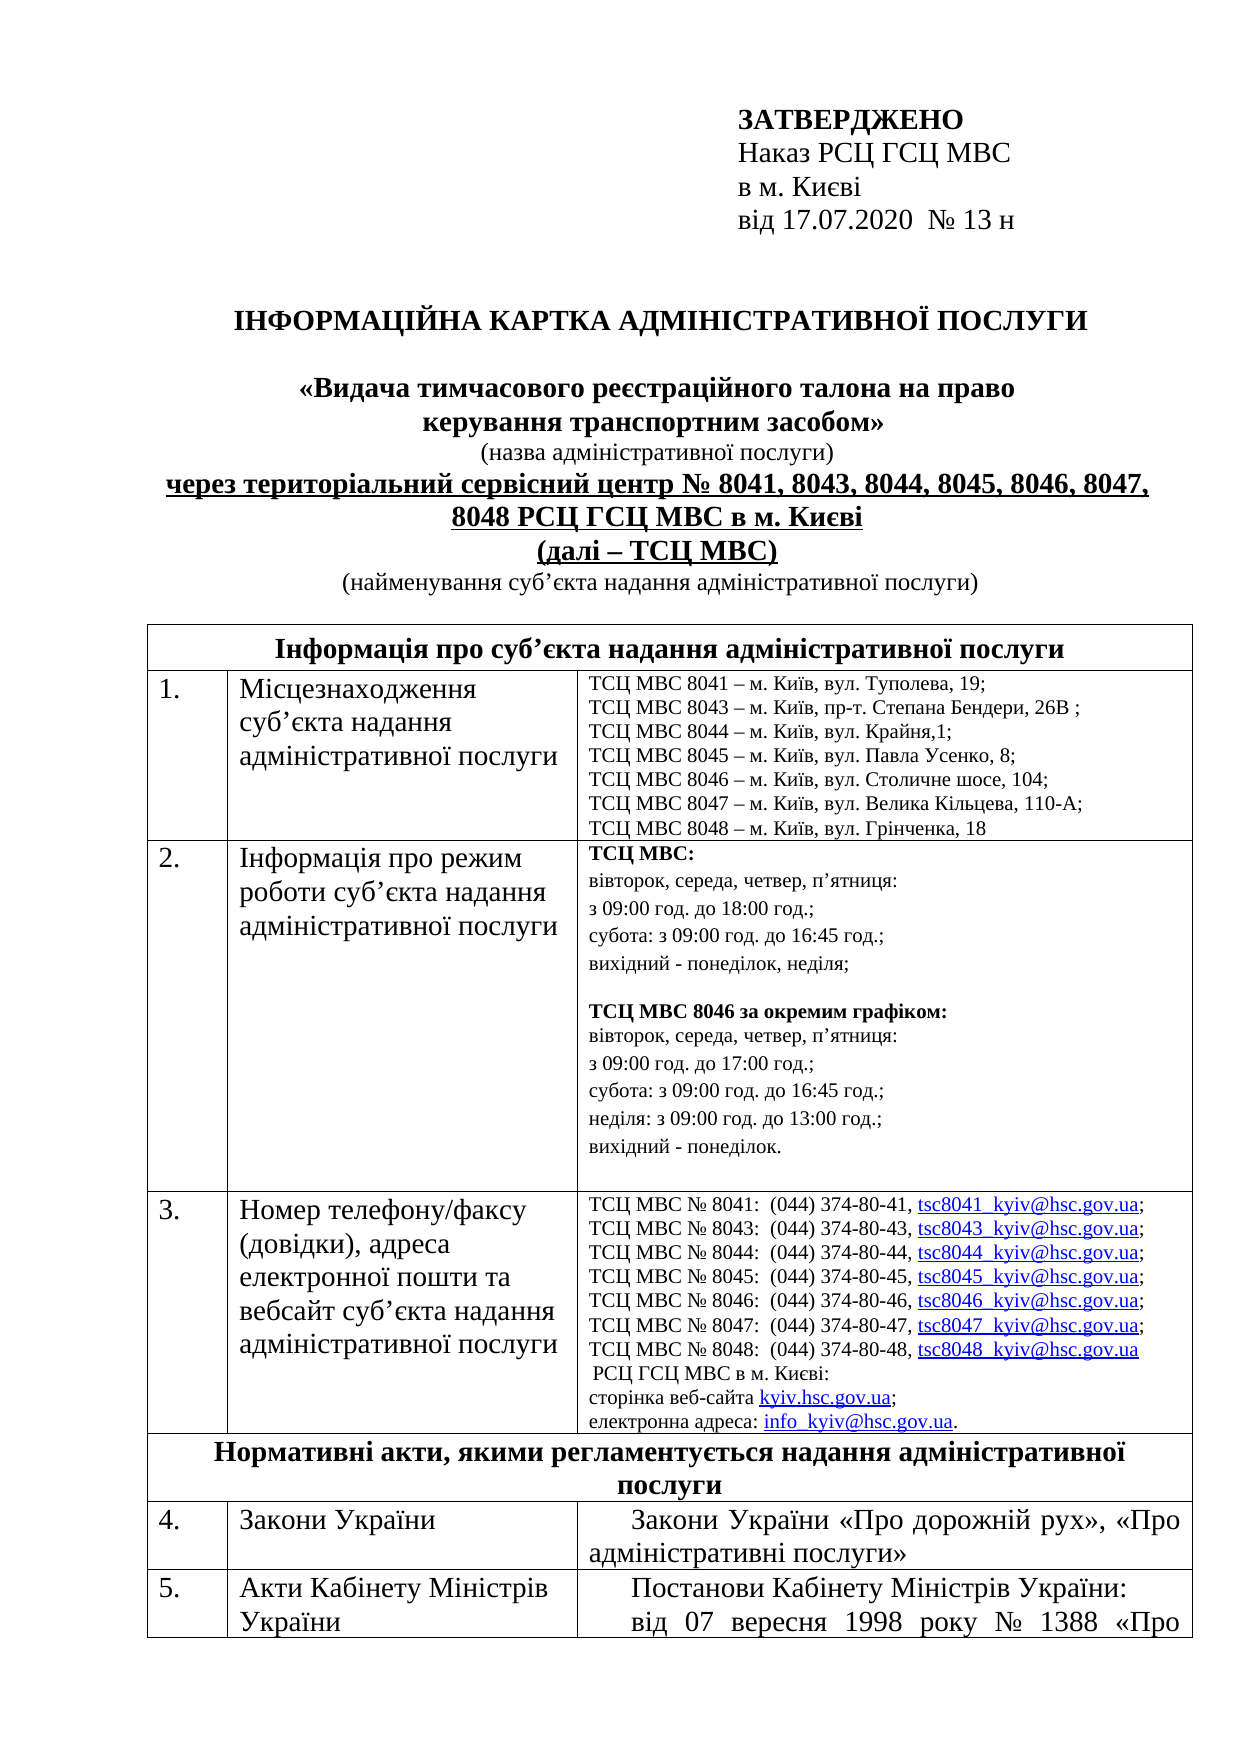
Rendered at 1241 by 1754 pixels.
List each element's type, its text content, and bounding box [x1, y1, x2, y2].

table_cell 3. [148, 1192, 227, 1433]
table_cell 4. [148, 1502, 227, 1569]
table_cell Закони України [228, 1502, 577, 1569]
text керування транспортним засобом» [148, 404, 1167, 437]
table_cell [578, 1570, 1192, 1637]
text ЗАТВЕРДЖЕНО [738, 102, 1167, 135]
table_cell ТСЦ МВС: вівторок, середа, четвер, п’ятниця: з 09:00 год. до 18:00 год.; субота: з 09:00 год. до 16:45 год.; вихідний - понеділок, неділя; ТСЦ МВС 8046 за окремим графіком: вівторок, середа, четвер, п’ятниця: з 09:00 год. до 17:00 год.; субота: з 09:00 год. до 16:45 год.; неділя: з 09:00 год. до 13:00 год.; вихідний - понеділок. [578, 841, 1192, 1191]
text через територіальний сервісний центр № 8041, 8043, 8044, 8045, 8046, 8047, 8048 РСЦ ГСЦ МВС в м. Києві [148, 466, 1167, 533]
text (назва адміністративної послуги) [148, 437, 1167, 466]
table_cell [228, 1570, 577, 1637]
text (далі – ТСЦ МВС) [148, 533, 1167, 567]
text в м. Києві від 17.07.2020 № 13 н [738, 169, 1167, 236]
text ІНФОРМАЦІЙНА КАРТКА АДМІНІСТРАТИВНОЇ ПОСЛУГИ [148, 303, 1167, 337]
table_cell Інформація про режим роботи суб’єкта надання адміністративної послуги [228, 841, 577, 1191]
table_cell Номер телефону/факсу (довідки), адреса електронної пошти та вебсайт суб’єкта надання адміністративної послуги [228, 1192, 577, 1433]
table_cell Місцезнаходження суб’єкта надання адміністративної послуги [228, 671, 577, 839]
table_cell ТСЦ МВС № 8041: (044) 374-80-41, tsc8041_kyiv@hsc.gov.ua; ТСЦ МВС № 8043: (044) 374-80-43, tsc8043_kyiv@hsc.gov.ua; ТСЦ МВС № 8044: (044) 374-80-44, tsc8044_kyiv@hsc.gov.ua; ТСЦ МВС № 8045: (044) 374-80-45, tsc8045_kyiv@hsc.gov.ua; ТСЦ МВС № 8046: (044) 374-80-46, tsc8046_kyiv@hsc.gov.ua; ТСЦ МВС № 8047: (044) 374-80-47, tsc8047_kyiv@hsc.gov.ua; ТСЦ МВС № 8048: (044) 374-80-48, tsc8048_kyiv@hsc.gov.ua РСЦ ГСЦ МВС в м. Києві: сторінка веб-сайта kyiv.hsc.gov.ua; електронна адреса: info_kyiv@hsc.gov.ua. [578, 1192, 1192, 1433]
table_cell Нормативні акти, якими регламентується надання адміністративної послуги [148, 1434, 1192, 1501]
table_cell 5. [148, 1570, 227, 1637]
table_header Інформація про суб’єкта надання адміністративної послуги [148, 625, 1192, 670]
table_cell 2. [148, 841, 227, 1191]
text (найменування суб’єкта надання адміністративної послуги) [148, 567, 1167, 595]
text Наказ РСЦ ГСЦ МВС [738, 135, 1167, 169]
text «Видача тимчасового реєстраційного талона на право [148, 370, 1167, 404]
table_cell 1. [148, 671, 227, 839]
table_cell Закони України «Про дорожній рух», «Про адміністративні послуги» [578, 1502, 1192, 1569]
table_cell ТСЦ МВС 8041 – м. Київ, вул. Туполева, 19; ТСЦ МВС 8043 – м. Київ, пр-т. Степана Бендери, 26В ; ТСЦ МВС 8044 – м. Київ, вул. Крайня,1; ТСЦ МВС 8045 – м. Київ, вул. Павла Усенко, 8; ТСЦ МВС 8046 – м. Київ, вул. Столичне шосе, 104; ТСЦ МВС 8047 – м. Київ, вул. Велика Кільцева, 110-А; ТСЦ МВС 8048 – м. Київ, вул. Грінченка, 18 [578, 671, 1192, 839]
